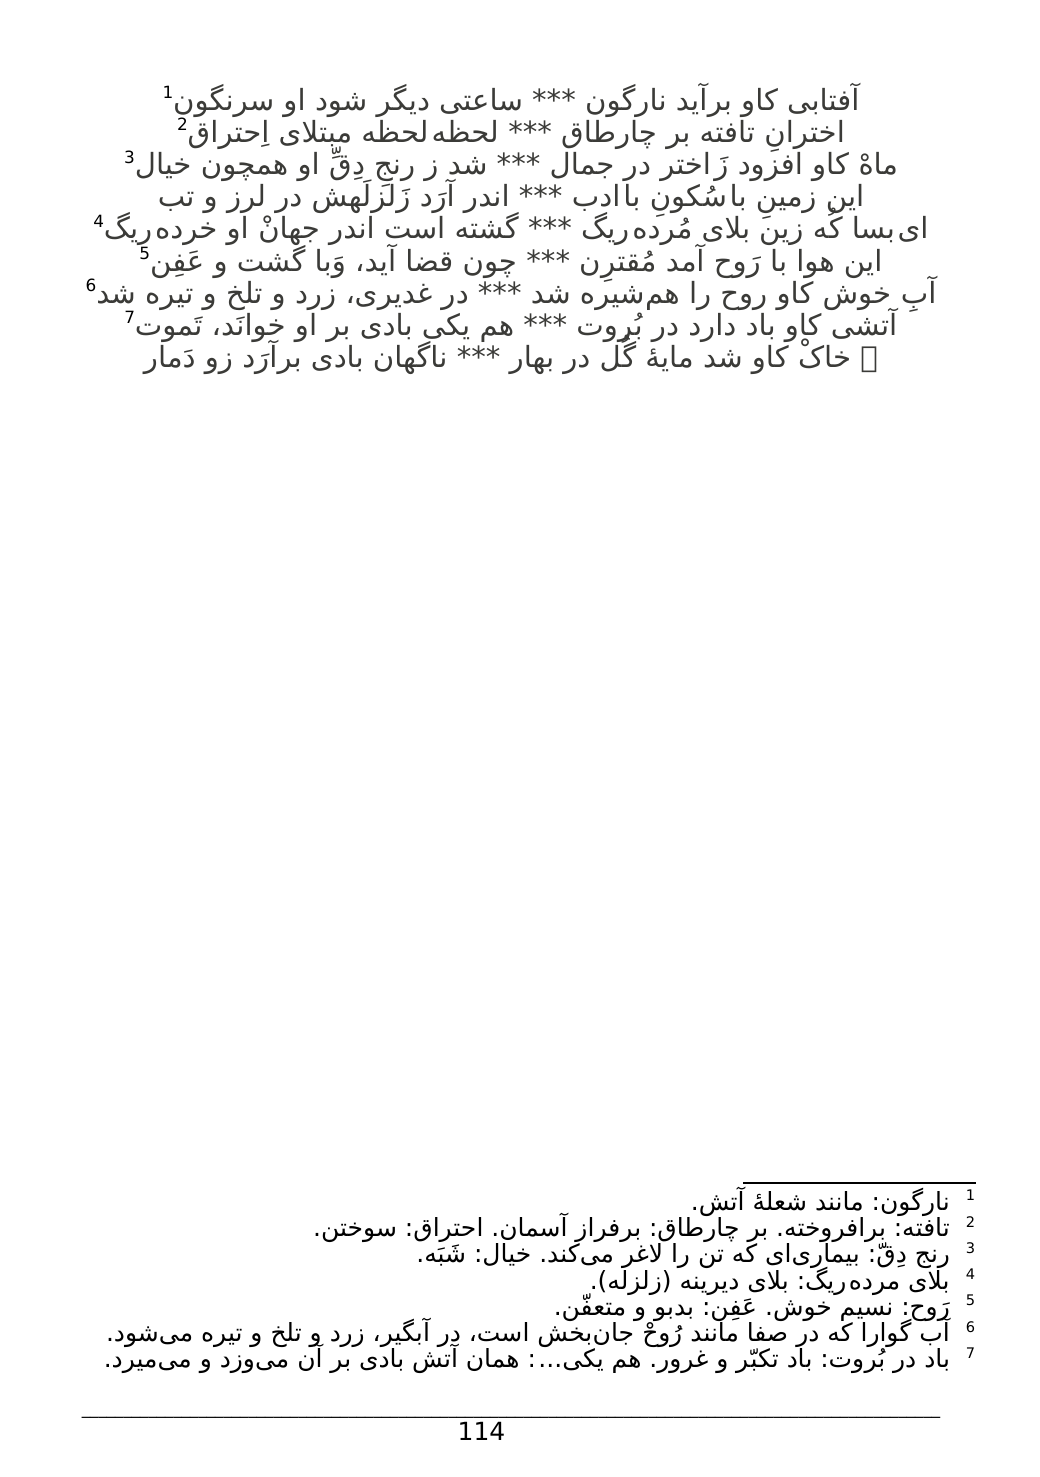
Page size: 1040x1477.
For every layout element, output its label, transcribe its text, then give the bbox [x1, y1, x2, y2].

text این هوا با رَوح آمد مُقترِن *** چون قضا آید، وَبا گشت و عَفِن‏ [47, 245, 975, 277]
text ماهْ کاو افزود زَ اختر در جمال *** شد ز رنجِ دِقِّ او همچون خیال‏ [47, 149, 975, 181]
text آتشی کاو باد دارد در بُروت *** هم یکی بادی بر او خوانَد، تَموت‏ [47, 310, 975, 342]
text 🔹 خاکْ کاو شد مایۀ گُل در بهار *** ناگهان بادی بر‌آرَد ز‌و دَمار [47, 342, 975, 374]
text این زمینِ با ‌سُکونِ با‌ ادب *** اندر آرَد زَلزلَه‏ش در لرز و تب‏ [47, 181, 975, 213]
text اخترانِ تافته بر چار‌طاق *** لحظه‌ لحظه مبتلای اِحتراق‏ [47, 117, 975, 149]
text آفتابی کاو بر‌آید نارگون *** ساعتی دیگر شود او سرنگون‏ [47, 84, 975, 117]
text ای بسا کُه زین بلای مُرده ریگ *** گشته است اندر جهانْ او خرده ریگ [47, 213, 975, 245]
text آبِ خوش کاو روح را هم‌شیره شد *** در غدیری، زرد و تلخ و تیره شد [47, 277, 975, 310]
